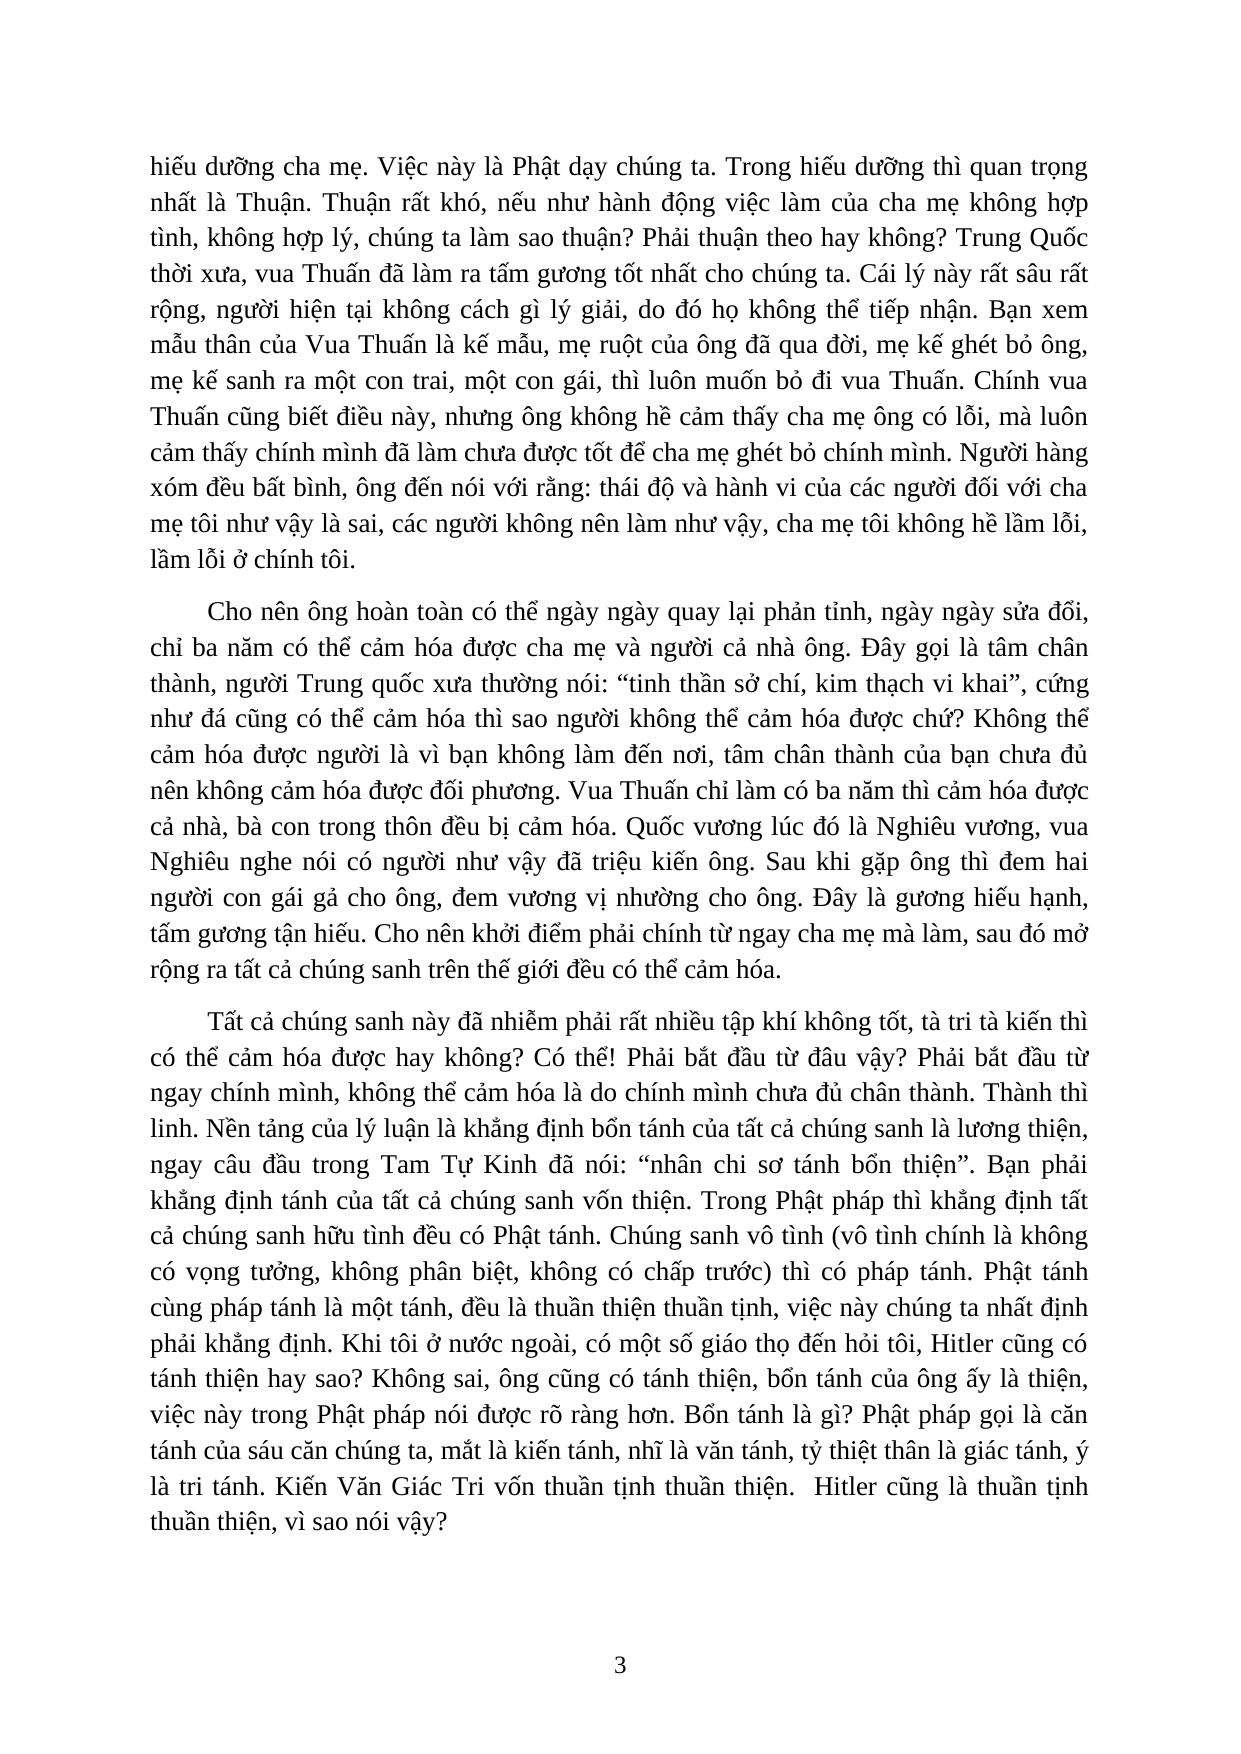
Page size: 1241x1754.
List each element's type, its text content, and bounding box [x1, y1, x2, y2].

text Tất cả chúng sanh này đã nhiễm phải rất nhiều tập khí không tốt, tà tri tà kiến thì có thể cảm hóa được hay không? Có thể! Phải bắt đầu từ đâu vậy? Phải bắt đầu từ ngay chính mình, không thể cảm hóa là do chính mình chưa đủ chân thành. Thành thì linh. Nền tảng của lý luận là khẳng định bổn tánh của tất cả chúng sanh là lương thiện, ngay câu đầu trong Tam Tự Kinh đã nói: “nhân chi sơ tánh bổn thiện”. Bạn phải khẳng định tánh của tất cả chúng sanh vốn thiện. Trong Phật pháp thì khẳng định tất cả chúng sanh hữu tình đều có Phật tánh. Chúng sanh vô tình (vô tình chính là không có vọng tưởng, không phân biệt, không có chấp trước) thì có pháp tánh. Phật tánh cùng pháp tánh là một tánh, đều là thuần thiện thuần tịnh, việc này chúng ta nhất định phải khẳng định. Khi tôi ở nước ngoài, có một số giáo thọ đến hỏi tôi, Hitler cũng có tánh thiện hay sao? Không sai, ông cũng có tánh thiện, bổn tánh của ông ấy là thiện, việc này trong Phật pháp nói được rõ ràng hơn. Bổn tánh là gì? Phật pháp gọi là căn tánh của sáu căn chúng ta, mắt là kiến tánh, nhĩ là văn tánh, tỷ thiệt thân là giác tánh, ý là tri tánh. Kiến Văn Giác Tri vốn thuần tịnh thuần thiện. Hitler cũng là thuần tịnh thuần thiện, vì sao nói vậy? [150, 1005, 1090, 1536]
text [150, 150, 1090, 574]
text Cho nên ông hoàn toàn có thể ngày ngày quay lại phản tỉnh, ngày ngày sửa đổi, chỉ ba năm có thể cảm hóa được cha mẹ và người cả nhà ông. Đây gọi là tâm chân thành, người Trung quốc xưa thường nói: “tinh thần sở chí, kim thạch vi khai”, cứng như đá cũng có thể cảm hóa thì sao người không thể cảm hóa được chứ? Không thể cảm hóa được người là vì bạn không làm đến nơi, tâm chân thành của bạn chưa đủ nên không cảm hóa được đối phương. Vua Thuấn chỉ làm có ba năm thì cảm hóa được cả nhà, bà con trong thôn đều bị cảm hóa. Quốc vương lúc đó là Nghiêu vương, vua Nghiêu nghe nói có người như vậy đã triệu kiến ông. Sau khi gặp ông thì đem hai người con gái gả cho ông, đem vương vị nhường cho ông. Đây là gương hiếu hạnh, tấm gương tận hiếu. Cho nên khởi điểm phải chính từ ngay cha mẹ mà làm, sau đó mở rộng ra tất cả chúng sanh trên thế giới đều có thể cảm hóa. [150, 595, 1090, 984]
